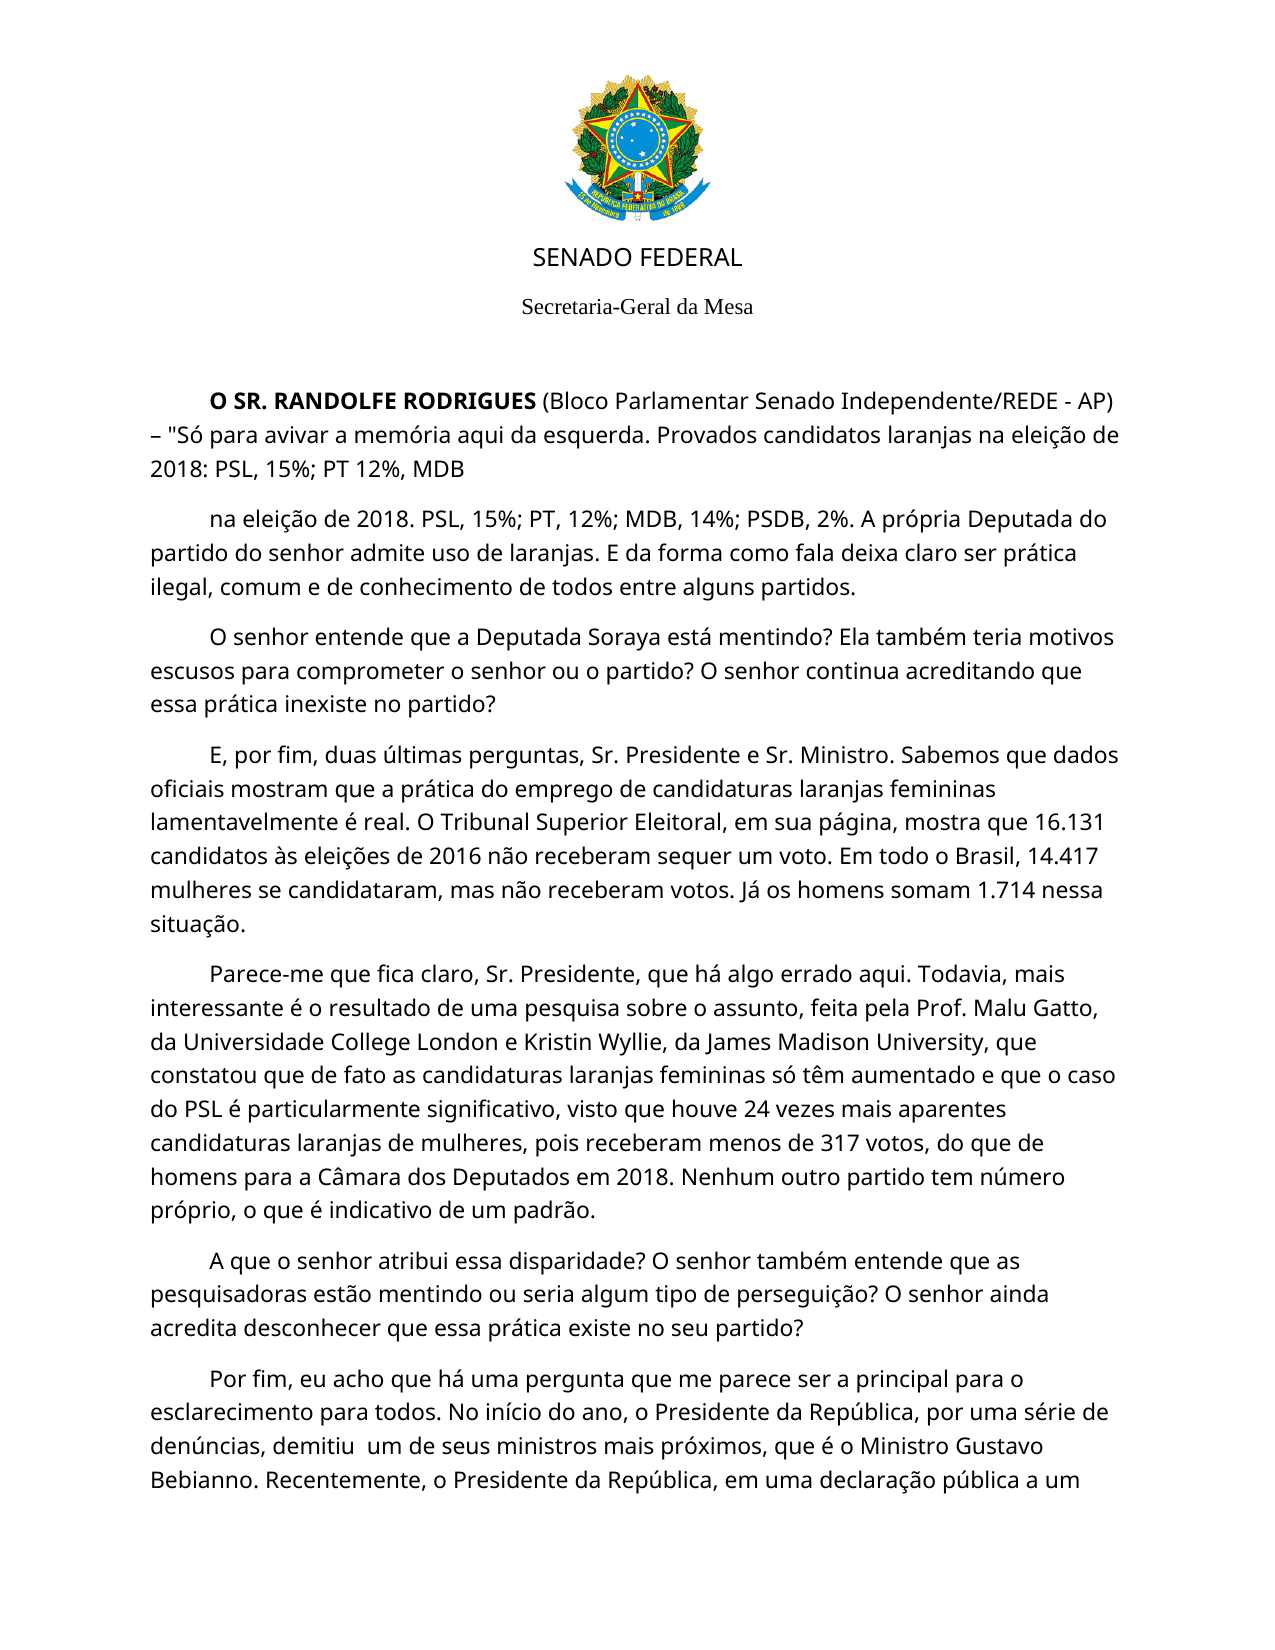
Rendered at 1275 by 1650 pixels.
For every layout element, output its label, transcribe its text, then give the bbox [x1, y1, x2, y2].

text na eleição de 2018. PSL, 15%; PT, 12%; MDB, 14%; PSDB, 2%. A própria Deputada do partido do senhor admite uso de laranjas. E da forma como fala deixa claro ser prática ilegal, comum e de conhecimento de todos entre alguns partidos. [150, 503, 1125, 602]
text O SR. RANDOLFE RODRIGUES (Bloco Parlamentar Senado Independente/REDE - AP) – "Só para avivar a memória aqui da esquerda. Provados candidatos laranjas na eleição de 2018: PSL, 15%; PT 12%, MDB [150, 385, 1125, 484]
text O senhor entende que a Deputada Soraya está mentindo? Ela também teria motivos escusos para comprometer o senhor ou o partido? O senhor continua acreditando que essa prática inexiste no partido? [150, 621, 1125, 719]
text A que o senhor atribui essa disparidade? O senhor também entende que as pesquisadoras estão mentindo ou seria algum tipo de perseguição? O senhor ainda acredita desconhecer que essa prática existe no seu partido? [150, 1244, 1125, 1343]
text E, por fim, duas últimas perguntas, Sr. Presidente e Sr. Ministro. Sabemos que dados oficiais mostram que a prática do emprego de candidaturas laranjas femininas lamentavelmente é real. O Tribunal Superior Eleitoral, em sua página, mostra que 16.131 candidatos às eleições de 2016 não receberam sequer um voto. Em todo o Brasil, 14.417 mulheres se candidataram, mas não receberam votos. Já os homens somam 1.714 nessa situação. [150, 739, 1125, 939]
text Parece-me que fica claro, Sr. Presidente, que há algo errado aqui. Todavia, mais interessante é o resultado de uma pesquisa sobre o assunto, feita pela Prof. Malu Gatto, da Universidade College London e Kristin Wyllie, da James Madison University, que constatou que de fato as candidaturas laranjas femininas só têm aumentado e que o caso do PSL é particularmente significativo, visto que houve 24 vezes mais aparentes candidaturas laranjas de mulheres, pois receberam menos de 317 votos, do que de homens para a Câmara dos Deputados em 2018. Nenhum outro partido tem número próprio, o que é indicativo de um padrão. [150, 958, 1125, 1225]
picture [564, 75, 711, 221]
